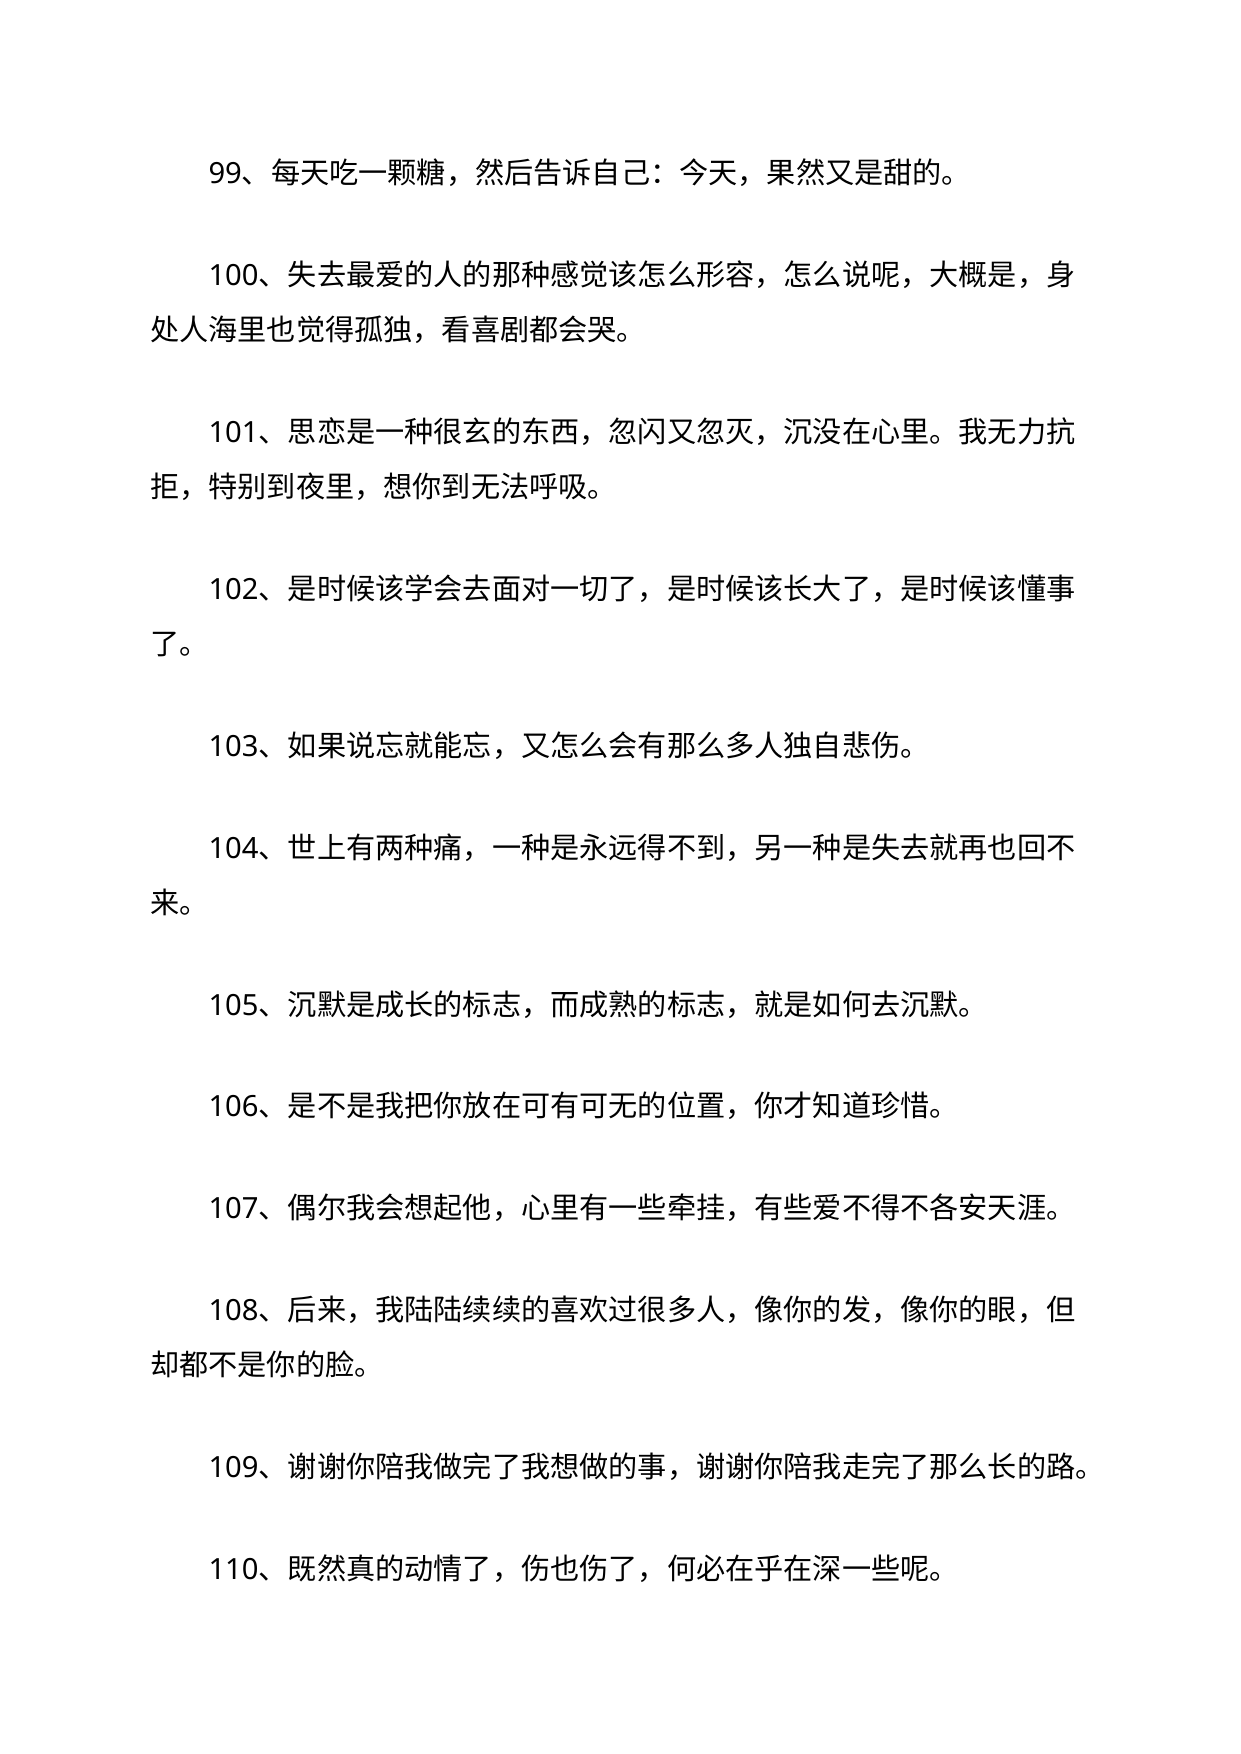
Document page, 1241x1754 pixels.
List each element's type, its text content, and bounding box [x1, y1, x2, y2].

text 105、沉默是成长的标志，而成熟的标志，就是如何去沉默。 [150, 981, 1090, 1023]
text 109、谢谢你陪我做完了我想做的事，谢谢你陪我走完了那么长的路。 [150, 1444, 1090, 1486]
text 102、是时候该学会去面对一切了，是时候该长大了，是时候该懂事了。 [150, 566, 1090, 663]
text 107、偶尔我会想起他，心里有一些牵挂，有些爱不得不各安天涯。 [150, 1185, 1090, 1227]
text 108、后来，我陆陆续续的喜欢过很多人，像你的发，像你的眼，但却都不是你的脸。 [150, 1287, 1090, 1384]
text 106、是不是我把你放在可有可无的位置，你才知道珍惜。 [150, 1083, 1090, 1125]
text 104、世上有两种痛，一种是永远得不到，另一种是失去就再也回不来。 [150, 824, 1090, 922]
text 100、失去最爱的人的那种感觉该怎么形容，怎么说呢，大概是，身处人海里也觉得孤独，看喜剧都会哭。 [150, 252, 1090, 349]
text 110、既然真的动情了，伤也伤了，何必在乎在深一些呢。 [150, 1546, 1090, 1588]
text 99、每天吃一颗糖，然后告诉自己：今天，果然又是甜的。 [150, 150, 1090, 192]
text 103、如果说忘就能忘，又怎么会有那么多人独自悲伤。 [150, 722, 1090, 765]
text 101、思恋是一种很玄的东西，忽闪又忽灭，沉没在心里。我无力抗拒，特别到夜里，想你到无法呼吸。 [150, 409, 1090, 506]
